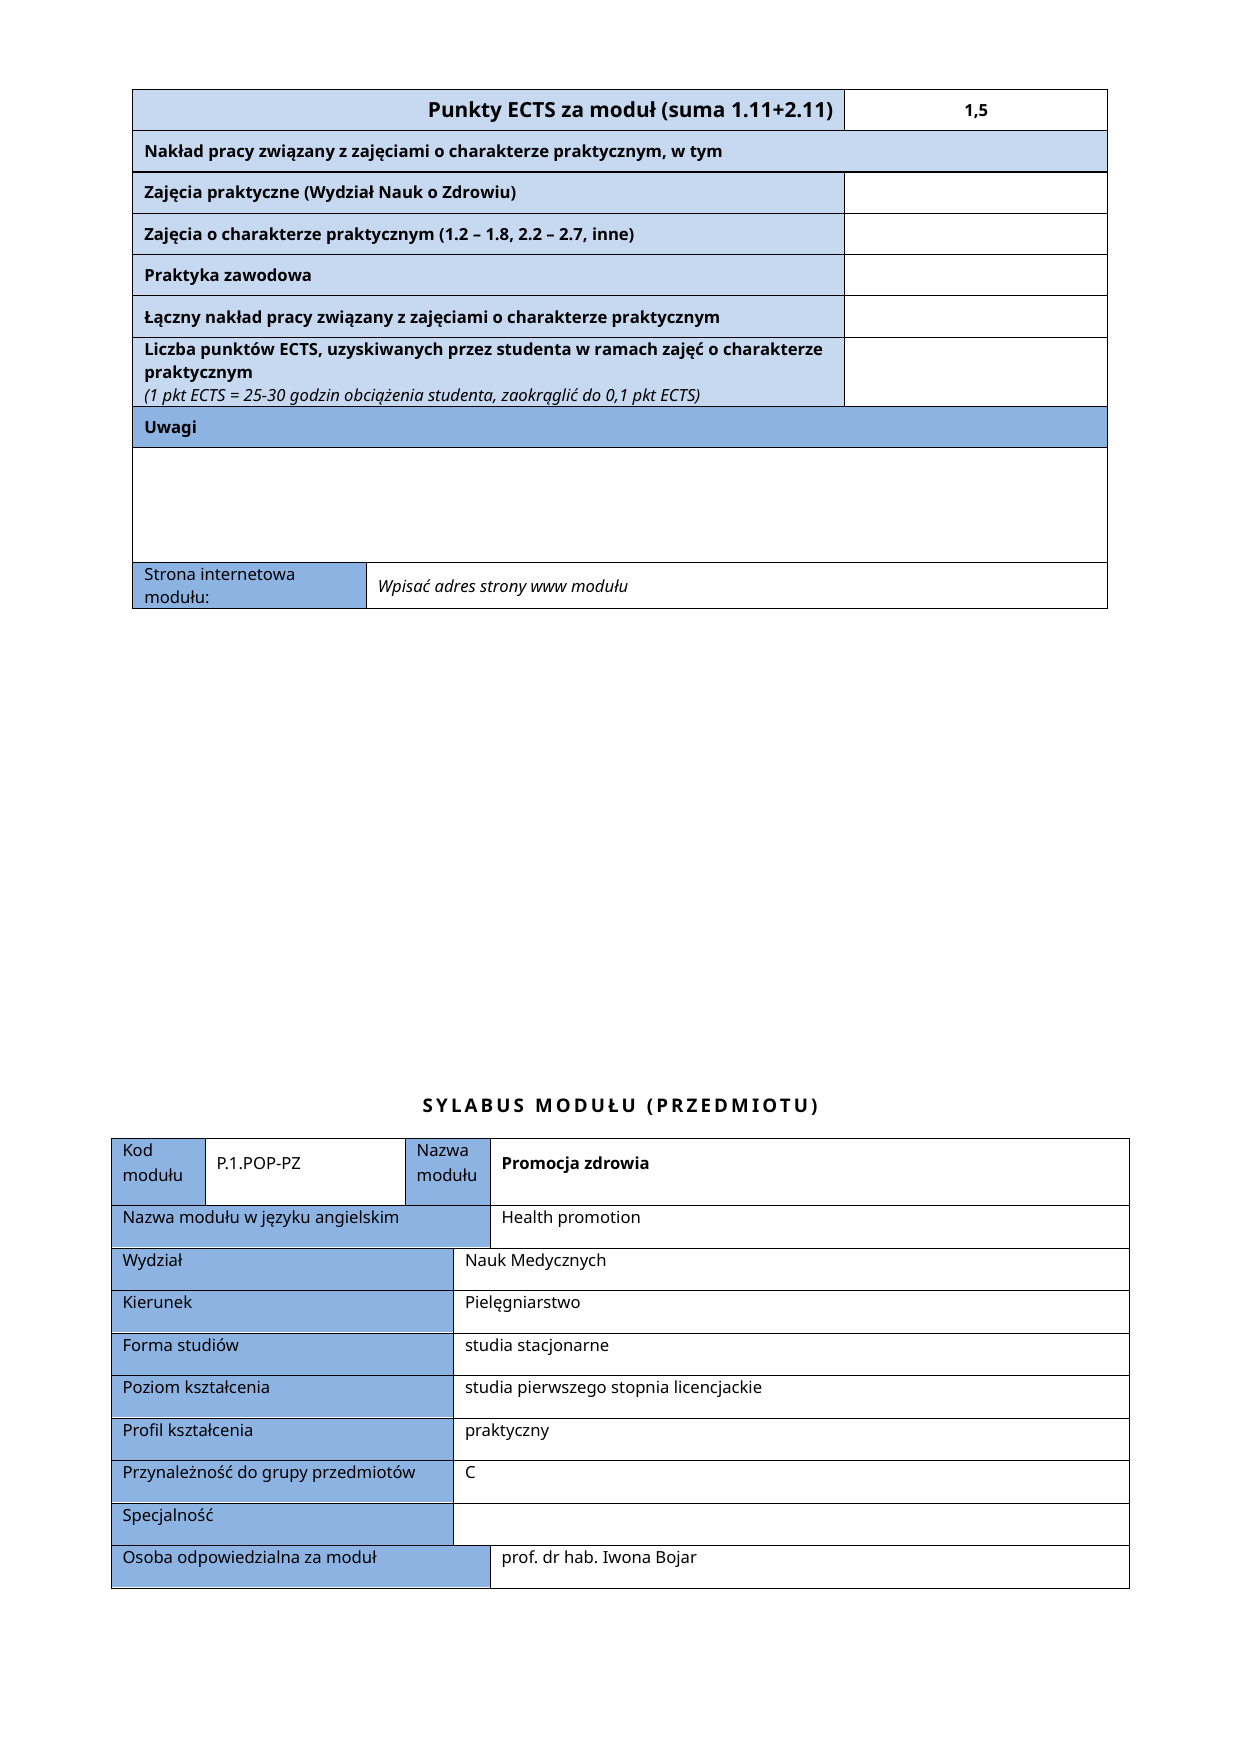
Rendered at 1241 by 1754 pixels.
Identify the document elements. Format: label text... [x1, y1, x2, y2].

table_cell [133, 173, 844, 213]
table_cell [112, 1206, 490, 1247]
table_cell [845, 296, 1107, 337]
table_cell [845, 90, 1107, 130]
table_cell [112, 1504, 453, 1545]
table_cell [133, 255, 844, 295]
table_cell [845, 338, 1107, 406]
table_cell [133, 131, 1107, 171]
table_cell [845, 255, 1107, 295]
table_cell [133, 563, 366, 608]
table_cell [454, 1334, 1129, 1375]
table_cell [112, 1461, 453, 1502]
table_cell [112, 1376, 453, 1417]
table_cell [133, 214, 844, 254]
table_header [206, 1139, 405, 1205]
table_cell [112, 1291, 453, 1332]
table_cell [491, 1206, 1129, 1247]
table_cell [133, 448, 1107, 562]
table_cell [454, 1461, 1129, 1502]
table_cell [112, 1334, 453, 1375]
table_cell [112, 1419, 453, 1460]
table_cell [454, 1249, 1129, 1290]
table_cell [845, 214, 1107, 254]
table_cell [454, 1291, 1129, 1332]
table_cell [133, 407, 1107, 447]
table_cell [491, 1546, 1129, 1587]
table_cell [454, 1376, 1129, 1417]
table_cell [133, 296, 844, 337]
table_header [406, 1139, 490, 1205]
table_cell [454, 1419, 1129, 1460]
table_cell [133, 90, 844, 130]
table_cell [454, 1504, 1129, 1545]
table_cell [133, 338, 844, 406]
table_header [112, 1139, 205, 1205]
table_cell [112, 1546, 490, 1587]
text SYLABUS MODUŁU (PRZEDMIOTU) [148, 1092, 1093, 1118]
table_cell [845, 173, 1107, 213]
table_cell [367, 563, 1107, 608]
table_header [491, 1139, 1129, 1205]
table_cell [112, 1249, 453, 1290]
